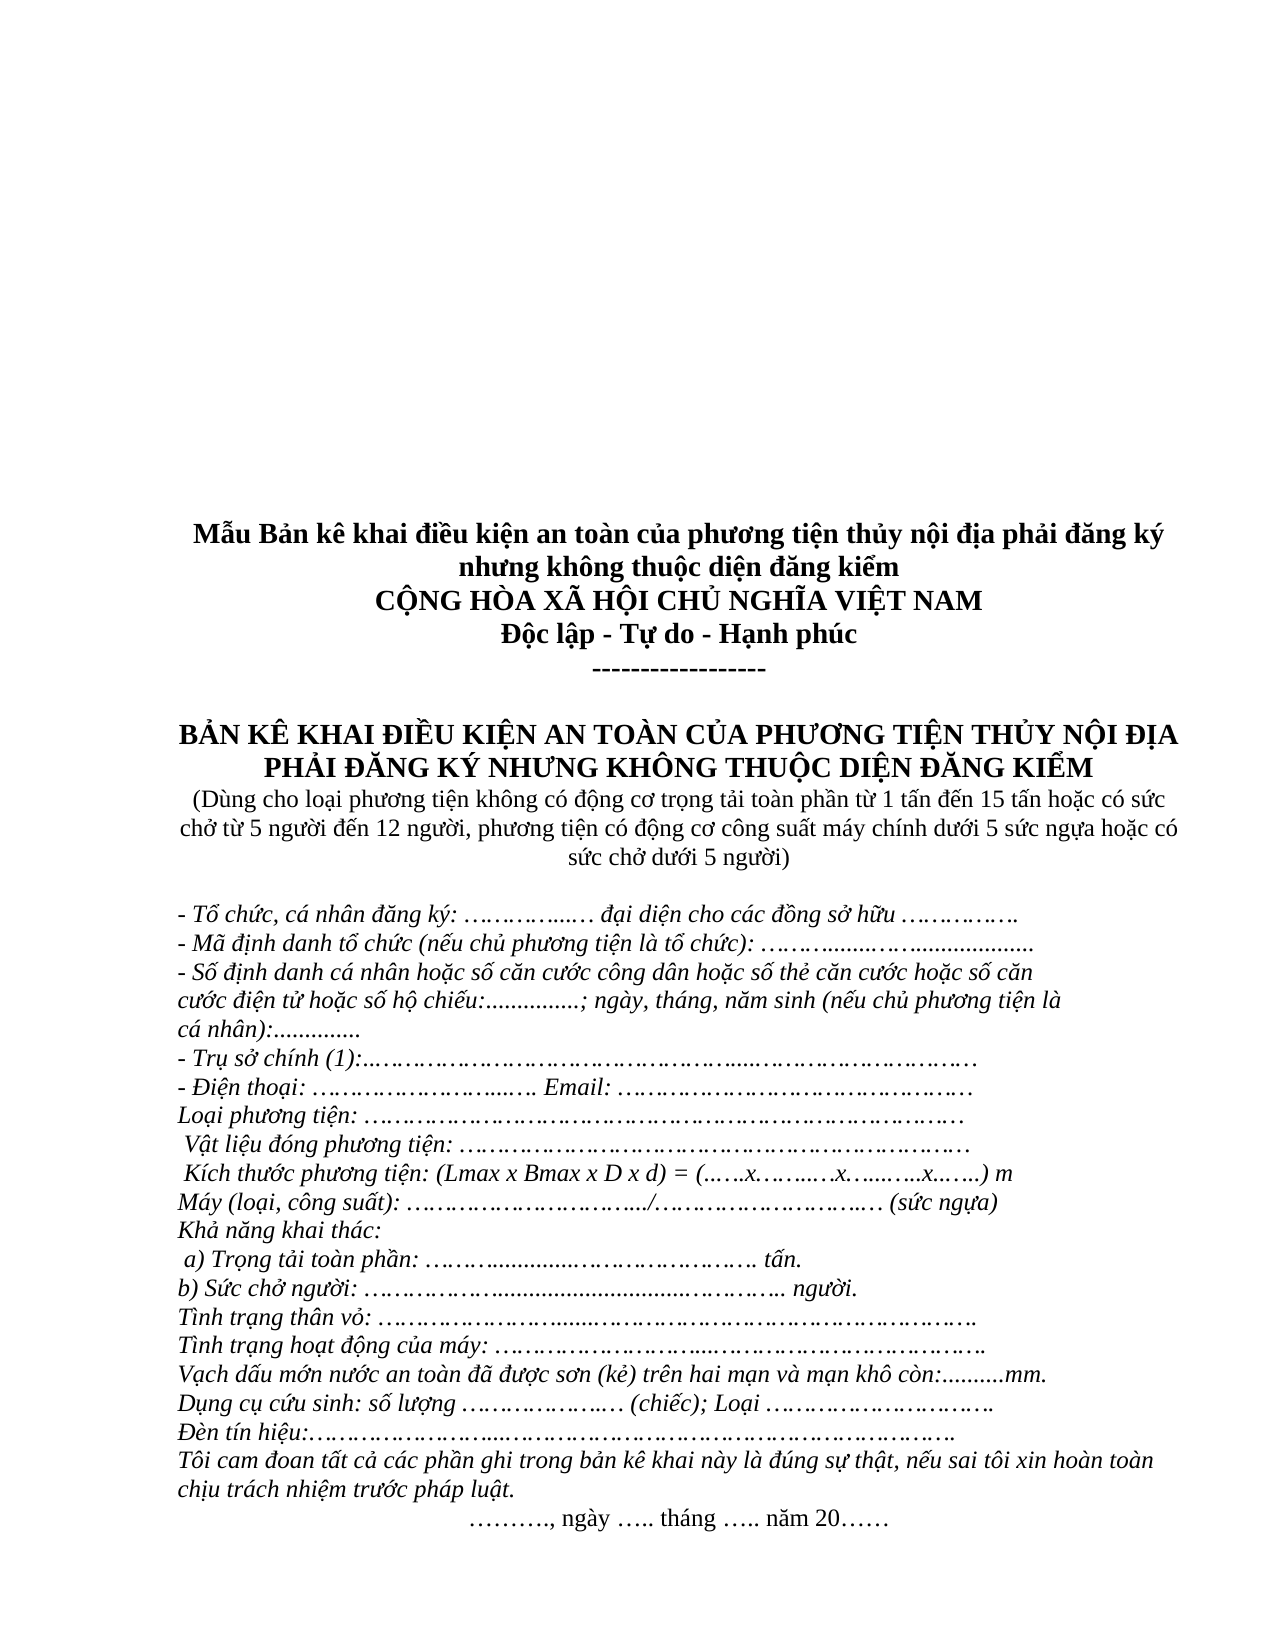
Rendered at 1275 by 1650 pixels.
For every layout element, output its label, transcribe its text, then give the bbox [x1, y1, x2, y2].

text ------------------ [177, 650, 1181, 683]
text Loại phương tiện: ……………………………………………………………………… [177, 1100, 1181, 1129]
text Độc lập - Tự do - Hạnh phúc [177, 616, 1181, 650]
text - Tổ chức, cá nhân đăng ký: …………...… đại diện cho các đồng sở hữu ……………. [177, 899, 1181, 928]
text a) Trọng tải toàn phần: ……….............……………………. tấn. [177, 1244, 1181, 1273]
text - Điện thoại: ……………………...…. Email: ………………………………………… [177, 1072, 1181, 1100]
text Đèn tín hiệu:……………………...……………………………………………………. [177, 1417, 1181, 1445]
text - Trụ sở chính (1):..…………………………………………....………………………… [177, 1043, 1181, 1072]
text (Dùng cho loại phương tiện không có động cơ trọng tải toàn phần từ 1 tấn đến 15 tấn hoặc có sức chở từ 5 người đến 12 người, phương tiện có động cơ công suất máy chính dưới 5 sức ngựa hoặc có sức chở dưới 5 người) [177, 784, 1181, 870]
text cước điện tử hoặc số hộ chiếu:...............; ngày, tháng, năm sinh (nếu chủ phương tiện là [177, 985, 1181, 1014]
text Tôi cam đoan tất cả các phần ghi trong bản kê khai này là đúng sự thật, nếu sai tôi xin hoàn toàn chịu trách nhiệm trước pháp luật. [177, 1445, 1181, 1503]
text cá nhân):.............. [177, 1014, 1181, 1043]
text CỘNG HÒA XÃ HỘI CHỦ NGHĨA VIỆT NAM [177, 583, 1181, 616]
text - Số định danh cá nhân hoặc số căn cước công dân hoặc số thẻ căn cước hoặc số căn [177, 957, 1181, 985]
text Tình trạng hoạt động của máy: ………………………...………………………………. [177, 1330, 1181, 1359]
text b) Sức chở người: ………………..............................………….. người. [177, 1273, 1181, 1302]
text Máy (loại, công suất): ………………………….../……………………….… (sức ngựa) [177, 1187, 1181, 1215]
text Mẫu Bản kê khai điều kiện an toàn của phương tiện thủy nội địa phải đăng ký nhưng không thuộc diện đăng kiểm [177, 516, 1181, 583]
text Khả năng khai thác: [177, 1215, 1181, 1244]
text ………., ngày ….. tháng ….. năm 20…… [177, 1503, 1181, 1532]
text Kích thước phương tiện: (Lmax x Bmax x D x d) = (..….x……..…x…...…..x..…..) m [177, 1158, 1181, 1187]
text Tình trạng thân vỏ: ……………………......……………………………………………. [177, 1302, 1181, 1330]
text BẢN KÊ KHAI ĐIỀU KIỆN AN TOÀN CỦA PHƯƠNG TIỆN THỦY NỘI ĐỊA PHẢI ĐĂNG KÝ NHƯNG KHÔNG THUỘC DIỆN ĐĂNG KIỂM [177, 717, 1181, 784]
text - Mã định danh tổ chức (nếu chủ phương tiện là tổ chức): ……….......……................... [177, 928, 1181, 957]
text Vạch dấu mớn nước an toàn đã được sơn (kẻ) trên hai mạn và mạn khô còn:..........mm. [177, 1359, 1181, 1388]
text Vật liệu đóng phương tiện: …………………………………………………………… [177, 1129, 1181, 1158]
text Dụng cụ cứu sinh: số lượng ……………….… (chiếc); Loại …………………………. [177, 1388, 1181, 1417]
